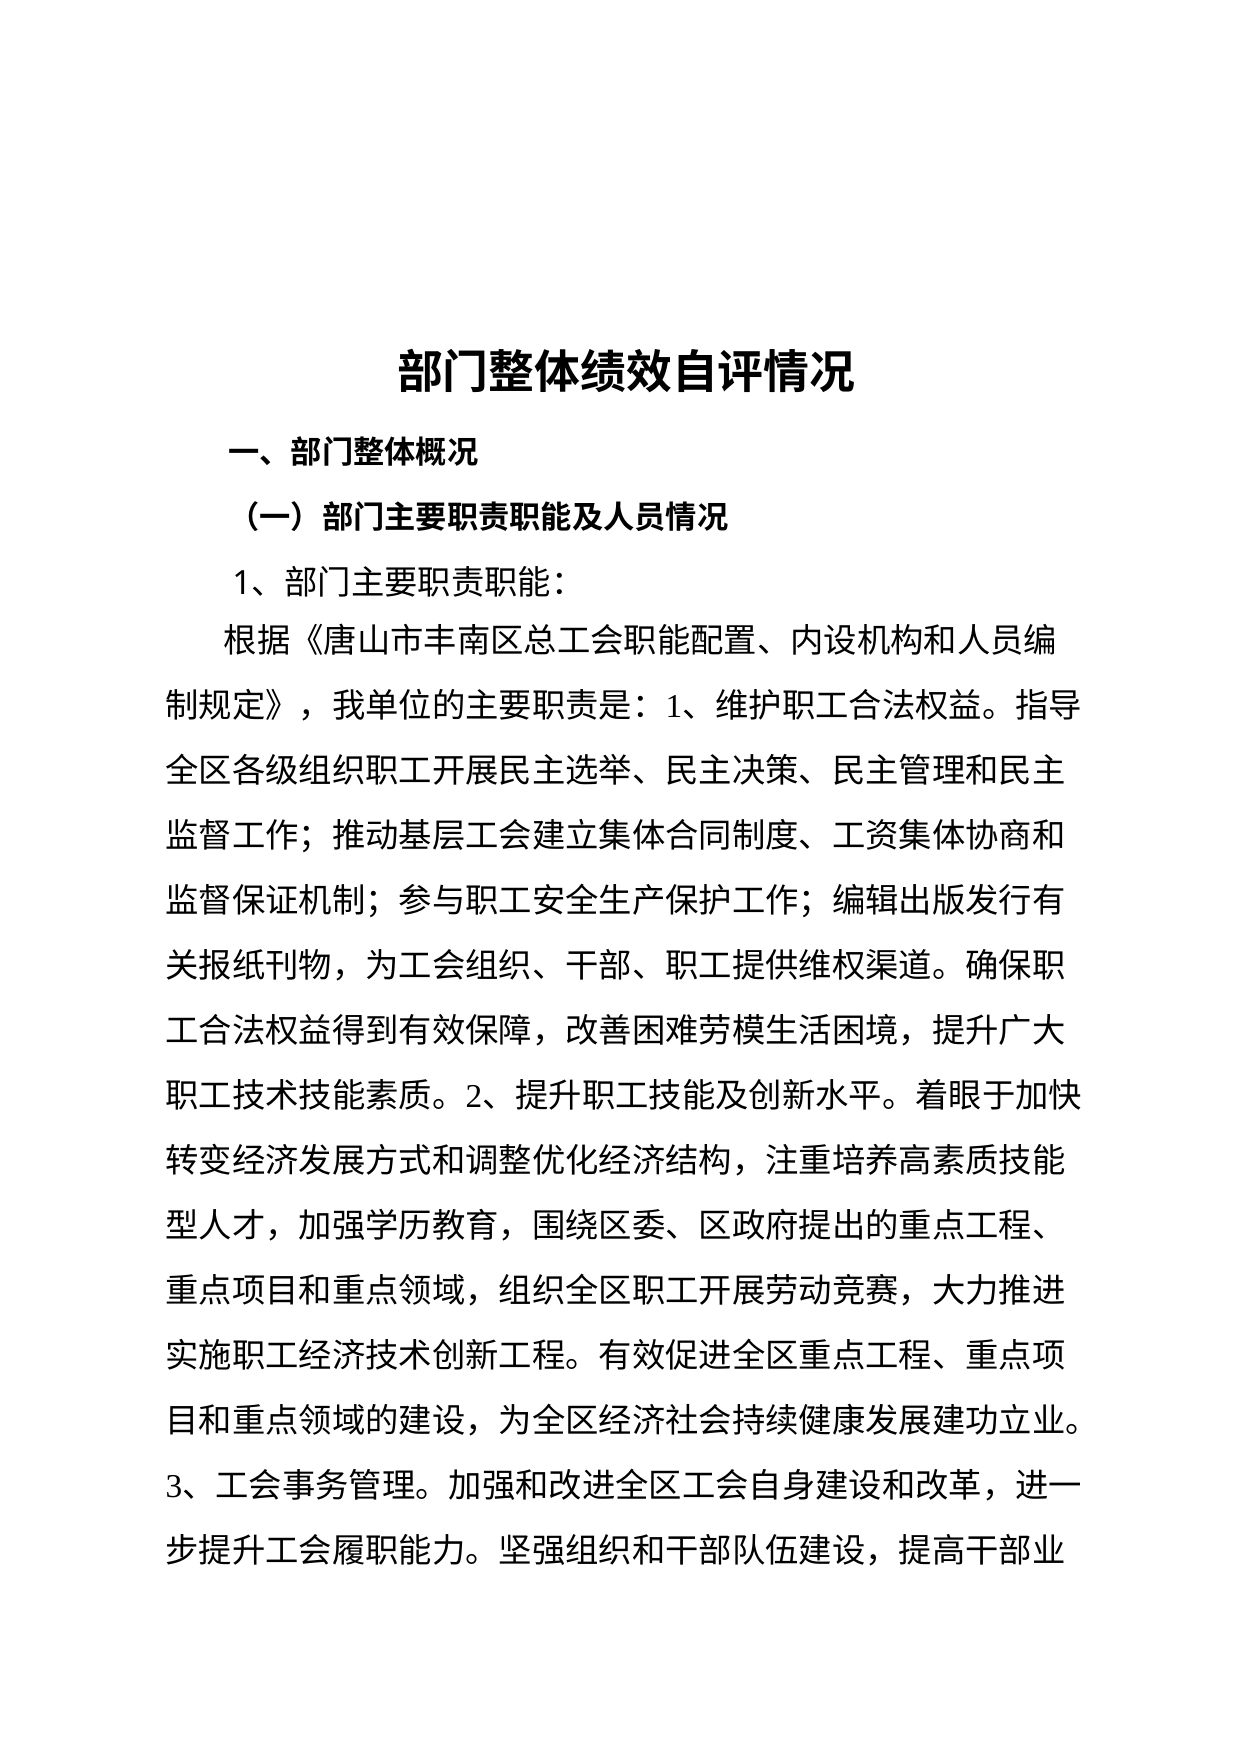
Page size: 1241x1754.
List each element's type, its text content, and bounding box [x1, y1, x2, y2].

list 部门整体概况 [165, 417, 1087, 482]
list 部门主要职责职能及人员情况 [165, 482, 1087, 547]
text 部门整体绩效自评情况 [165, 320, 1087, 417]
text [165, 606, 1087, 1581]
text 1、部门主要职责职能： [165, 547, 1087, 606]
